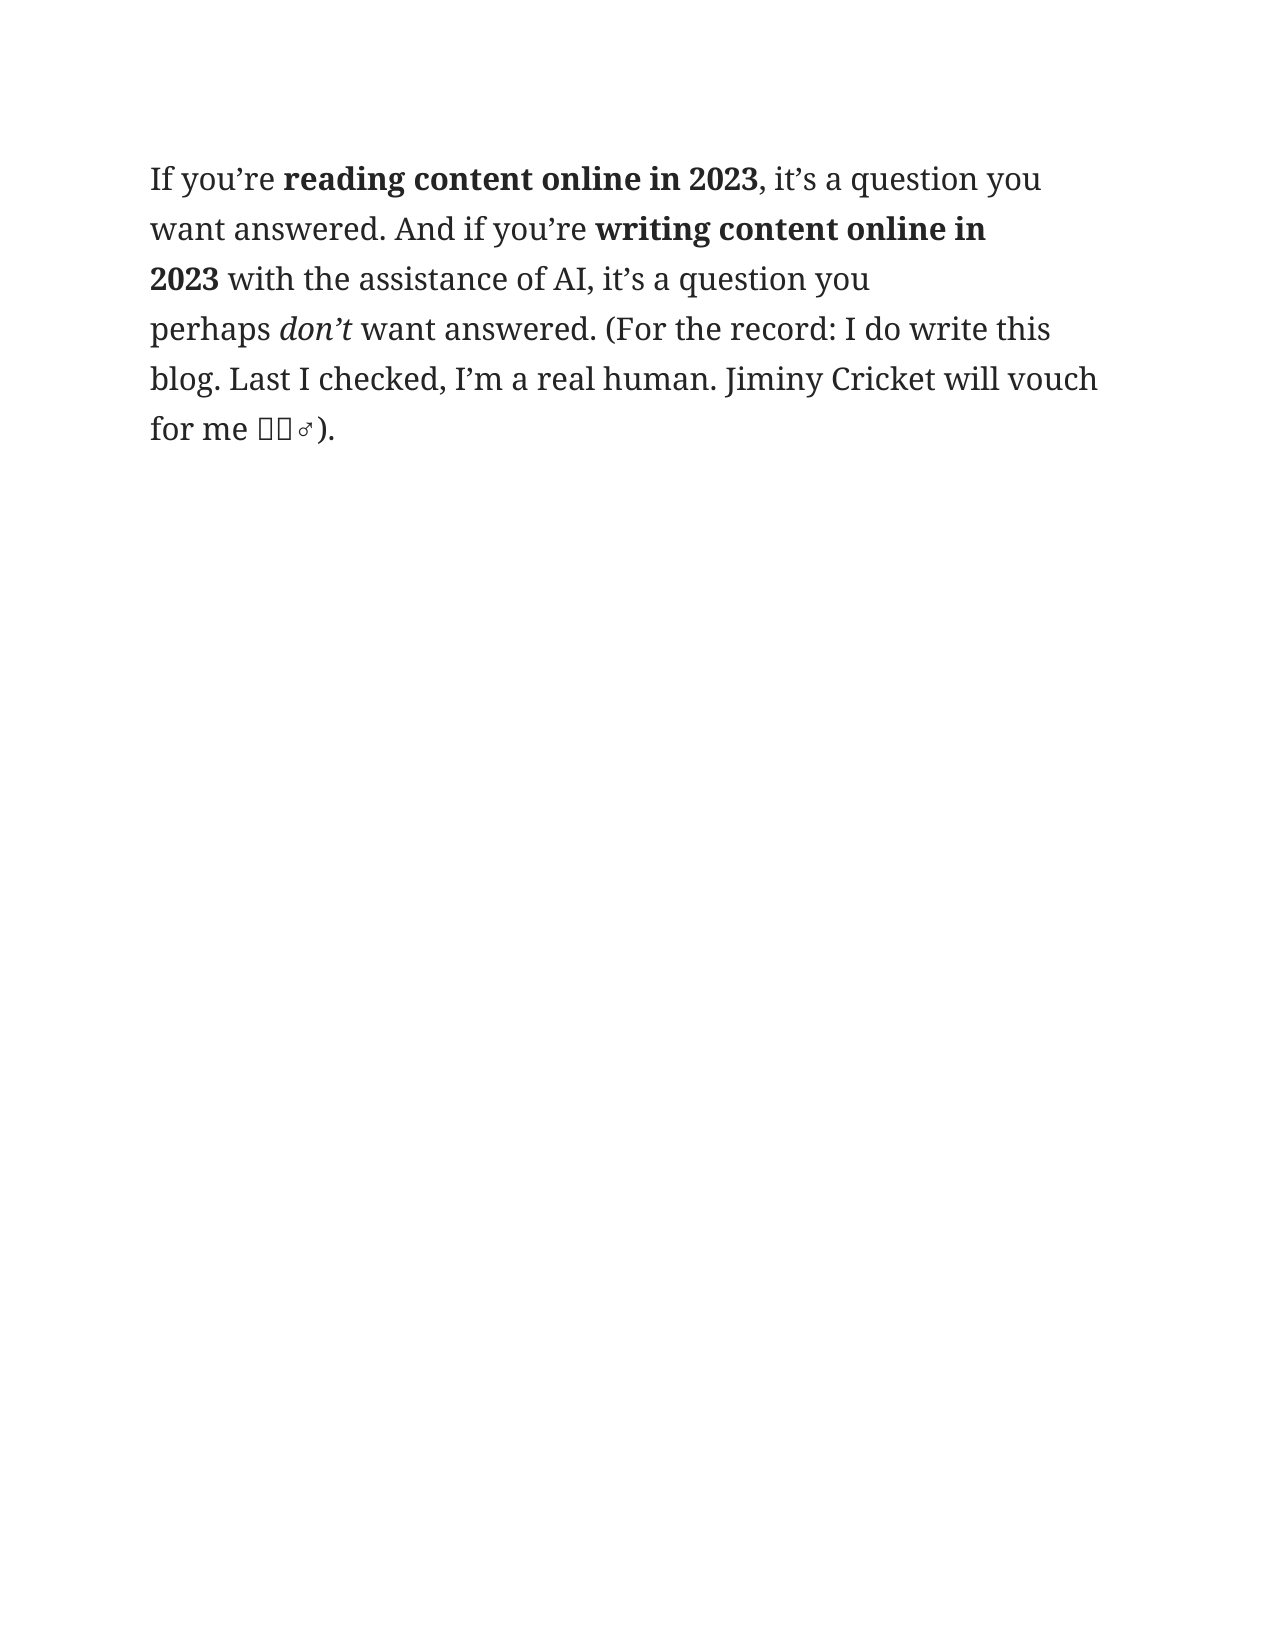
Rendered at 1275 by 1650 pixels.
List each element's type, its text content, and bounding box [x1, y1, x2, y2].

text If you’re reading content online in 2023, it’s a question you want answered. And if you’re writing content online in 2023 with the assistance of AI, it’s a question you perhaps don’t want answered. (For the record: I do write this blog. Last I checked, I’m a real human. Jiminy Cricket will vouch for me 🧚🏻‍♂️). [150, 150, 1125, 450]
